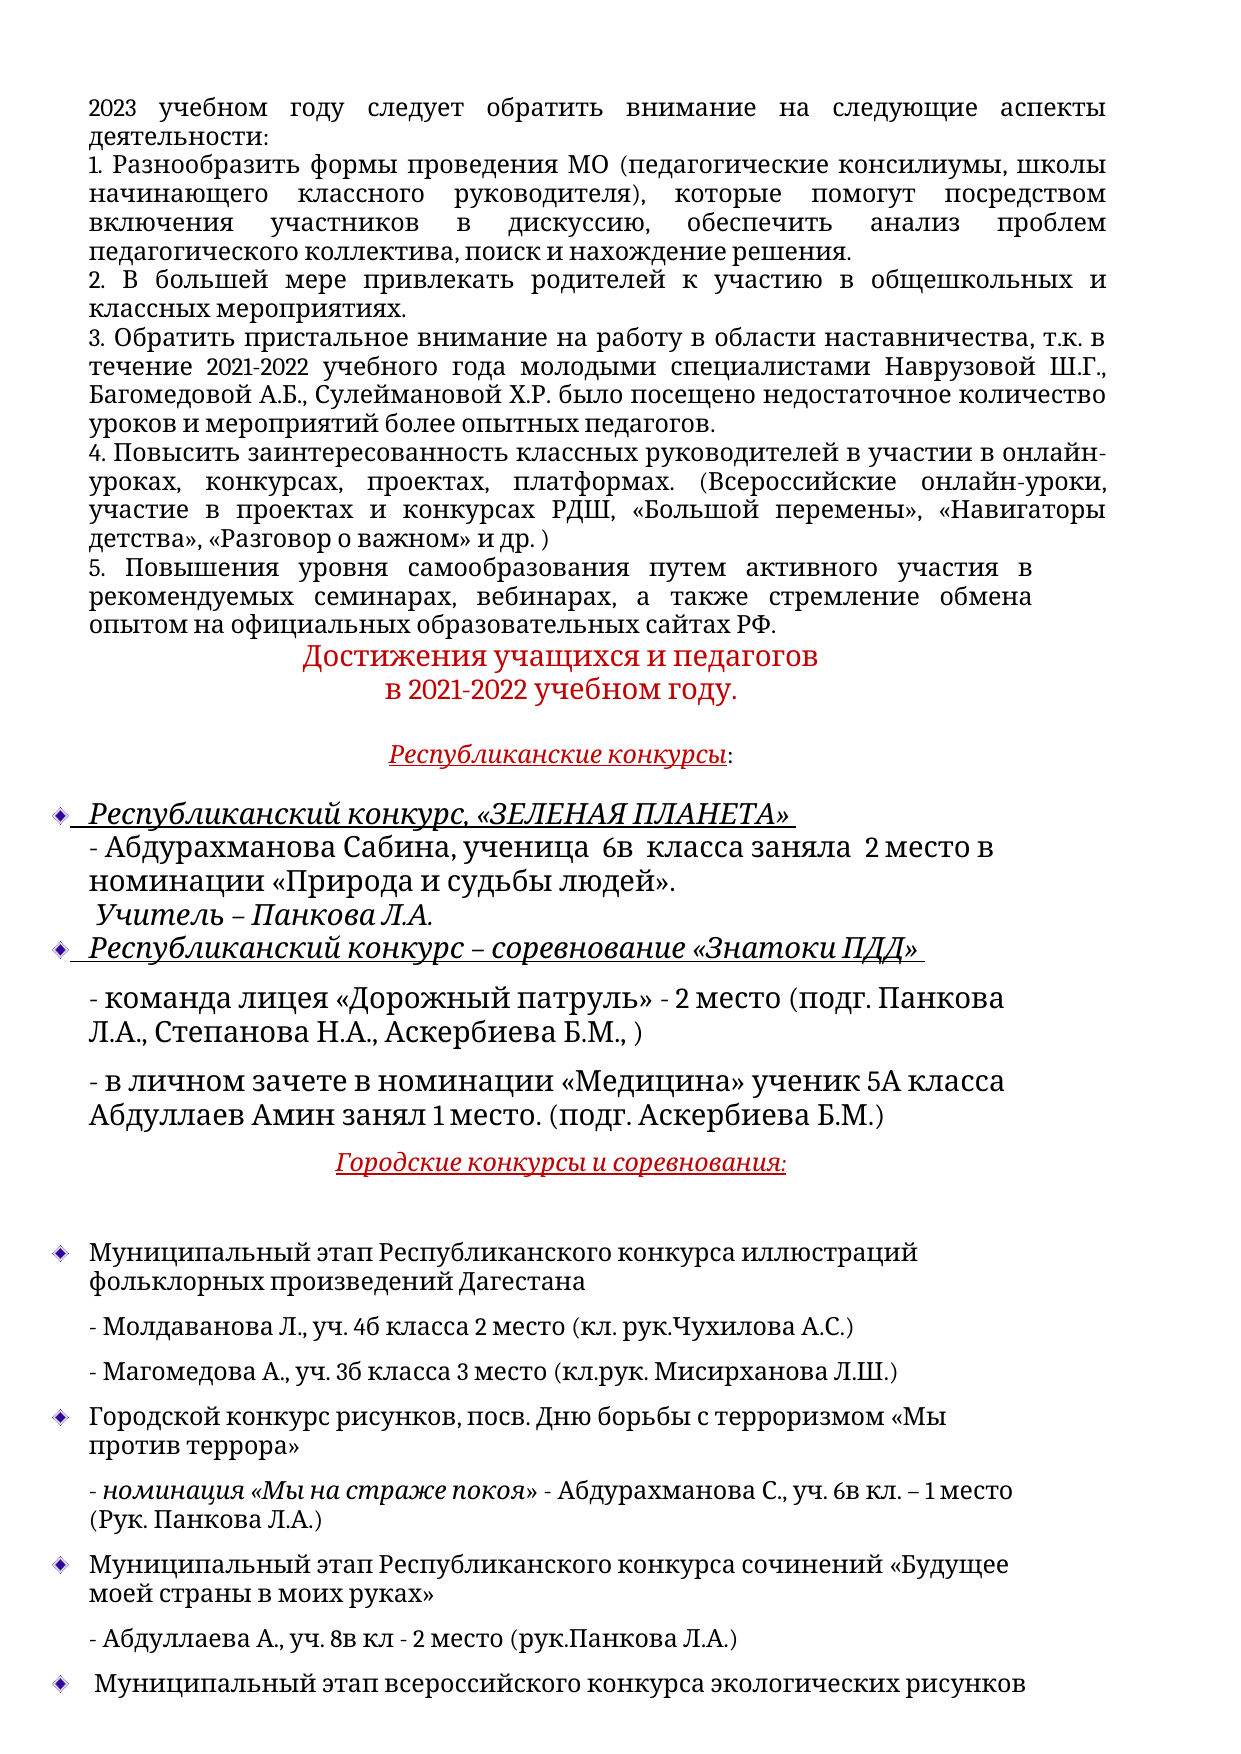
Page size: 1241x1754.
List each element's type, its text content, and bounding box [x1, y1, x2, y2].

text 2. В большей мере привлекать родителей к участию в общешкольных и классных мероприятиях. [88, 266, 1107, 324]
text - команда лицея «Дорожный патруль» - 2 место (подг. Панкова Л.А., Степанова Н.А., Аскербиева Б.М., ) [88, 982, 1033, 1049]
text Учитель – Панкова Л.А. [88, 899, 1033, 932]
list Республиканский конкурс, «ЗЕЛЕНАЯ ПЛАНЕТА» [51, 798, 1033, 832]
text - Магомедова А., уч. 3б класса 3 место (кл.рук. Мисирханова Л.Ш.) [88, 1358, 1033, 1387]
list Городской конкурс рисунков, посв. Дню борьбы с терроризмом «Мы против террора» [51, 1403, 1033, 1461]
picture [52, 1556, 69, 1574]
text Городские конкурсы и соревнования: [88, 1149, 1033, 1178]
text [88, 94, 1107, 151]
text в 2021-2022 учебном году. [88, 673, 1033, 707]
text Республиканские конкурсы: [88, 741, 1033, 769]
text 5. Повышения уровня самообразования путем активного участия в рекомендуемых семинарах, вебинарах, а также стремление обмена опытом на официальных образовательных сайтах РФ. [88, 554, 1033, 640]
text 4. Повысить заинтересованность классных руководителей в участии в онлайн-уроках, конкурсах, проектах, платформах. (Всероссийские онлайн-уроки, участие в проектах и конкурсах РДШ, «Большой перемены», «Навигаторы детства», «Разговор о важном» и др. ) [88, 439, 1107, 554]
picture [52, 1245, 69, 1262]
list Муниципальный этап Республиканского конкурса сочинений «Будущее моей страны в моих руках» [51, 1551, 1033, 1608]
text - в личном зачете в номинации «Медицина» ученик 5А класса Абдуллаев Амин занял 1 место. (подг. Аскербиева Б.М.) [88, 1066, 1033, 1133]
list Муниципальный этап Республиканского конкурса иллюстраций фольклорных произведений Дагестана [51, 1239, 1033, 1297]
list Республиканский конкурс – соревнование «Знатоки ПДД» [51, 932, 1033, 966]
picture [52, 1675, 69, 1693]
text 1. Разнообразить формы проведения МО (педагогические консилиумы, школы начинающего классного руководителя), которые помогут посредством включения участников в дискуссию, обеспечить анализ проблем педагогического коллектива, поиск и нахождение решения. [88, 151, 1107, 266]
text Достижения учащихся и педагогов [88, 640, 1033, 673]
text - Абдурахманова Сабина, ученица 6в класса заняла 2 место в номинации «Природа и судьбы людей». [88, 832, 1033, 899]
text 3. Обратить пристальное внимание на работу в области наставничества, т.к. в течение 2021-2022 учебного года молодыми специалистами Наврузовой Ш.Г., Багомедовой А.Б., Сулеймановой Х.Р. было посещено недостаточное количество уроков и мероприятий более опытных педагогов. [88, 324, 1107, 439]
picture [52, 1409, 69, 1426]
list Муниципальный этап всероссийского конкурса экологических рисунков [51, 1670, 1033, 1699]
picture [52, 941, 69, 959]
text - Молдаванова Л., уч. 4б класса 2 место (кл. рук.Чухилова А.С.) [88, 1313, 1033, 1342]
text - Абдуллаева А., уч. 8в кл - 2 место (рук.Панкова Л.А.) [88, 1625, 1033, 1654]
picture [52, 807, 69, 825]
text - номинация «Мы на страже покоя» - Абдурахманова С., уч. 6в кл. – 1 место (Рук. Панкова Л.А.) [88, 1477, 1033, 1535]
